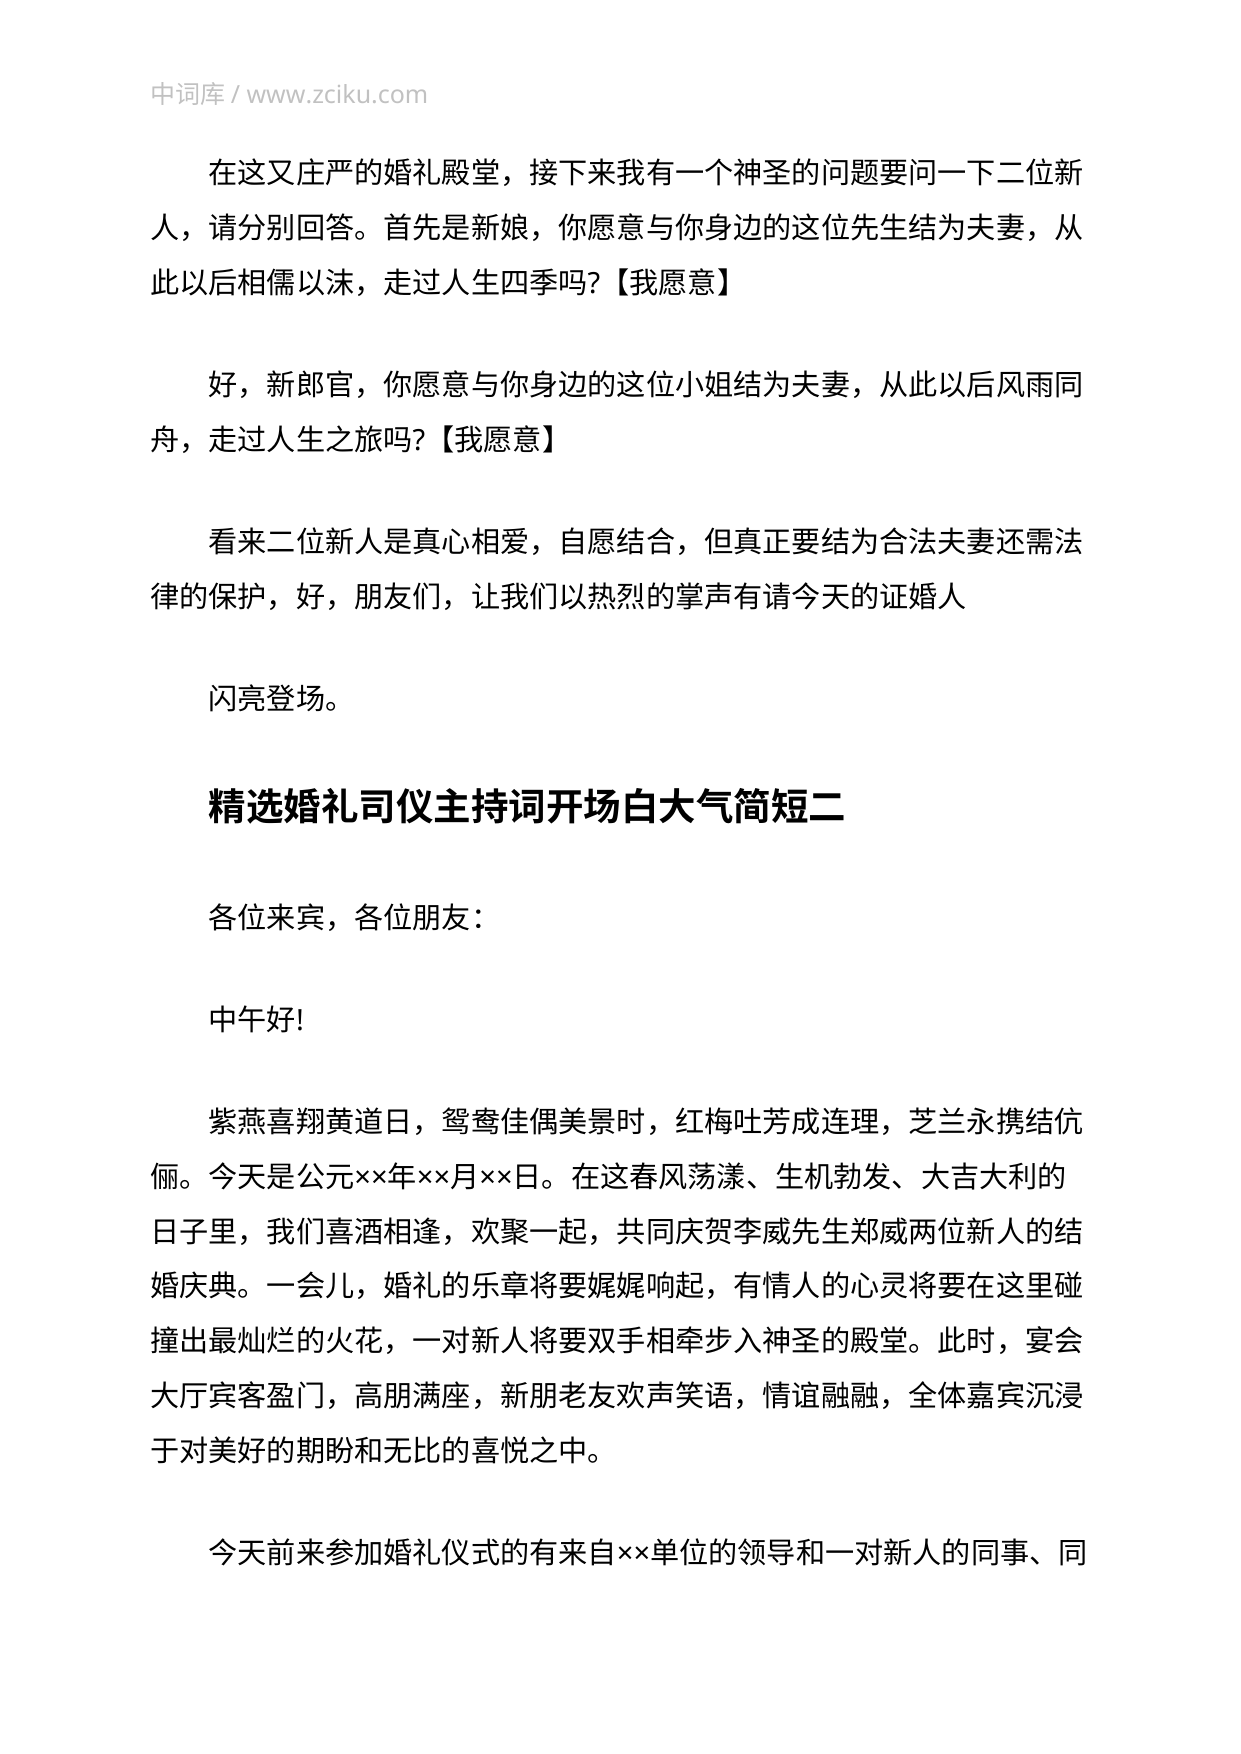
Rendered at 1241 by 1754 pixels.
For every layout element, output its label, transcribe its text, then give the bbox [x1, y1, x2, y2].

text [150, 1529, 1090, 1572]
text 好，新郎官，你愿意与你身边的这位小姐结为夫妻，从此以后风雨同舟，走过人生之旅吗?【我愿意】 [150, 362, 1090, 459]
text 紫燕喜翔黄道日，鸳鸯佳偶美景时，红梅吐芳成连理，芝兰永携结伉俪。今天是公元××年××月××日。在这春风荡漾、生机勃发、大吉大利的日子里，我们喜酒相逢，欢聚一起，共同庆贺李威先生郑威两位新人的结婚庆典。一会儿，婚礼的乐章将要娓娓响起，有情人的心灵将要在这里碰撞出最灿烂的火花，一对新人将要双手相牵步入神圣的殿堂。此时，宴会大厅宾客盈门，高朋满座，新朋老友欢声笑语，情谊融融，全体嘉宾沉浸于对美好的期盼和无比的喜悦之中。 [150, 1098, 1090, 1470]
text 中午好! [150, 996, 1090, 1039]
text 在这又庄严的婚礼殿堂，接下来我有一个神圣的问题要问一下二位新人，请分别回答。首先是新娘，你愿意与你身边的这位先生结为夫妻，从此以后相儒以沫，走过人生四季吗?【我愿意】 [150, 150, 1090, 302]
text 各位来宾，各位朋友： [150, 894, 1090, 937]
text 精选婚礼司仪主持词开场白大气简短二 [150, 777, 1090, 831]
text 看来二位新人是真心相爱，自愿结合，但真正要结为合法夫妻还需法律的保护，好，朋友们，让我们以热烈的掌声有请今天的证婚人 [150, 519, 1090, 616]
text 闪亮登场。 [150, 675, 1090, 718]
